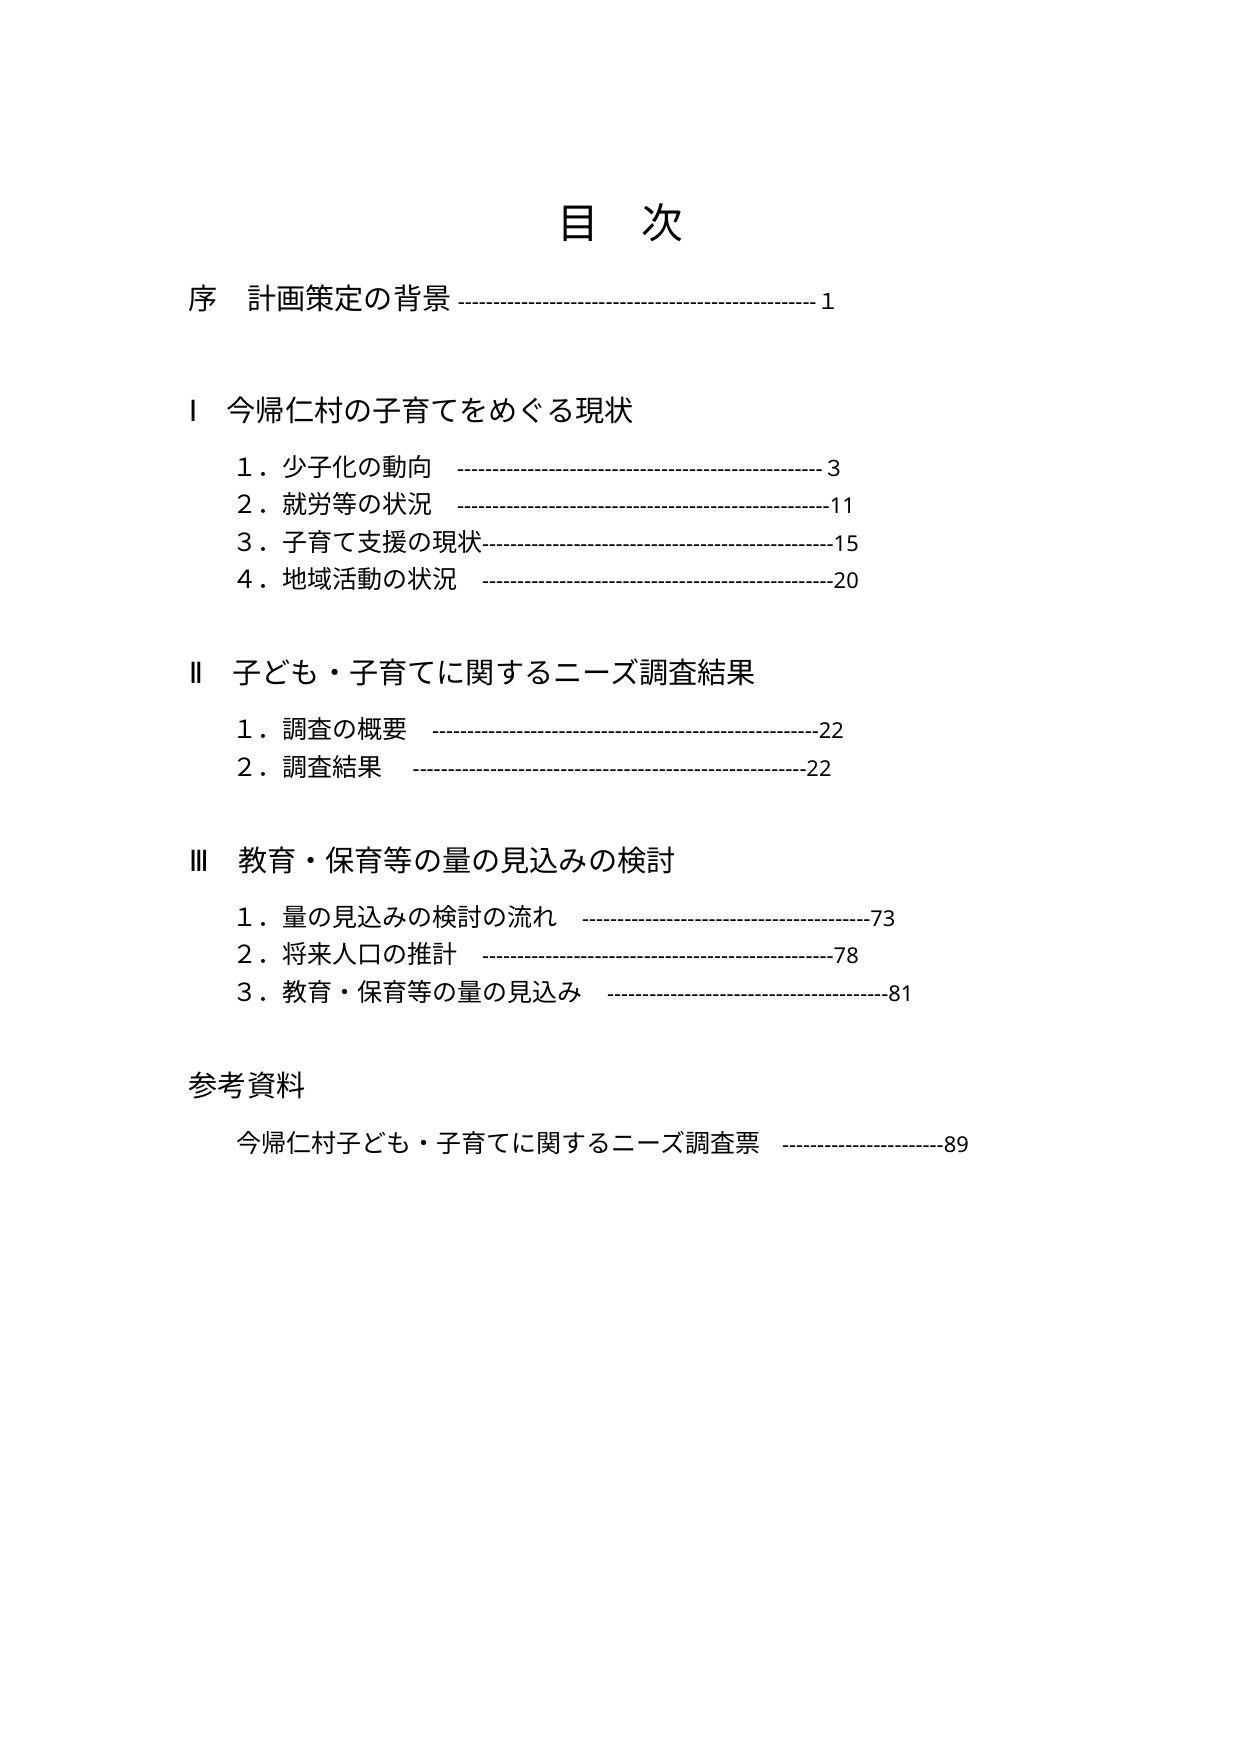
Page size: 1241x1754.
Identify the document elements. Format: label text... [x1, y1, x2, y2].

table_cell 今帰仁村子ども・子育てに関するニーズ調査票 -----------------------89 [178, 1123, 1063, 1235]
text 目 次 [177, 183, 1063, 258]
table_header 序 計画策定の背景 ---------------------------------------------------１ Ⅰ 今帰仁村の子育てをめぐる現状 １．少子化の動向 ----------------------------------------------------３ ２．就労等の状況 -----------------------------------------------------11 ３．子育て支援の現状--------------------------------------------------15 ４．地域活動の状況 --------------------------------------------------20 Ⅱ 子ども・子育てに関するニーズ調査結果 １．調査の概要 -------------------------------------------------------22 ２．調査結果 --------------------------------------------------------22 Ⅲ 教育・保育等の量の見込みの検討 １．量の見込みの検討の流れ -----------------------------------------73 ２．将来人口の推計 --------------------------------------------------78 ３．教育・保育等の量の見込み ----------------------------------------81 参考資料 [178, 259, 1063, 1121]
